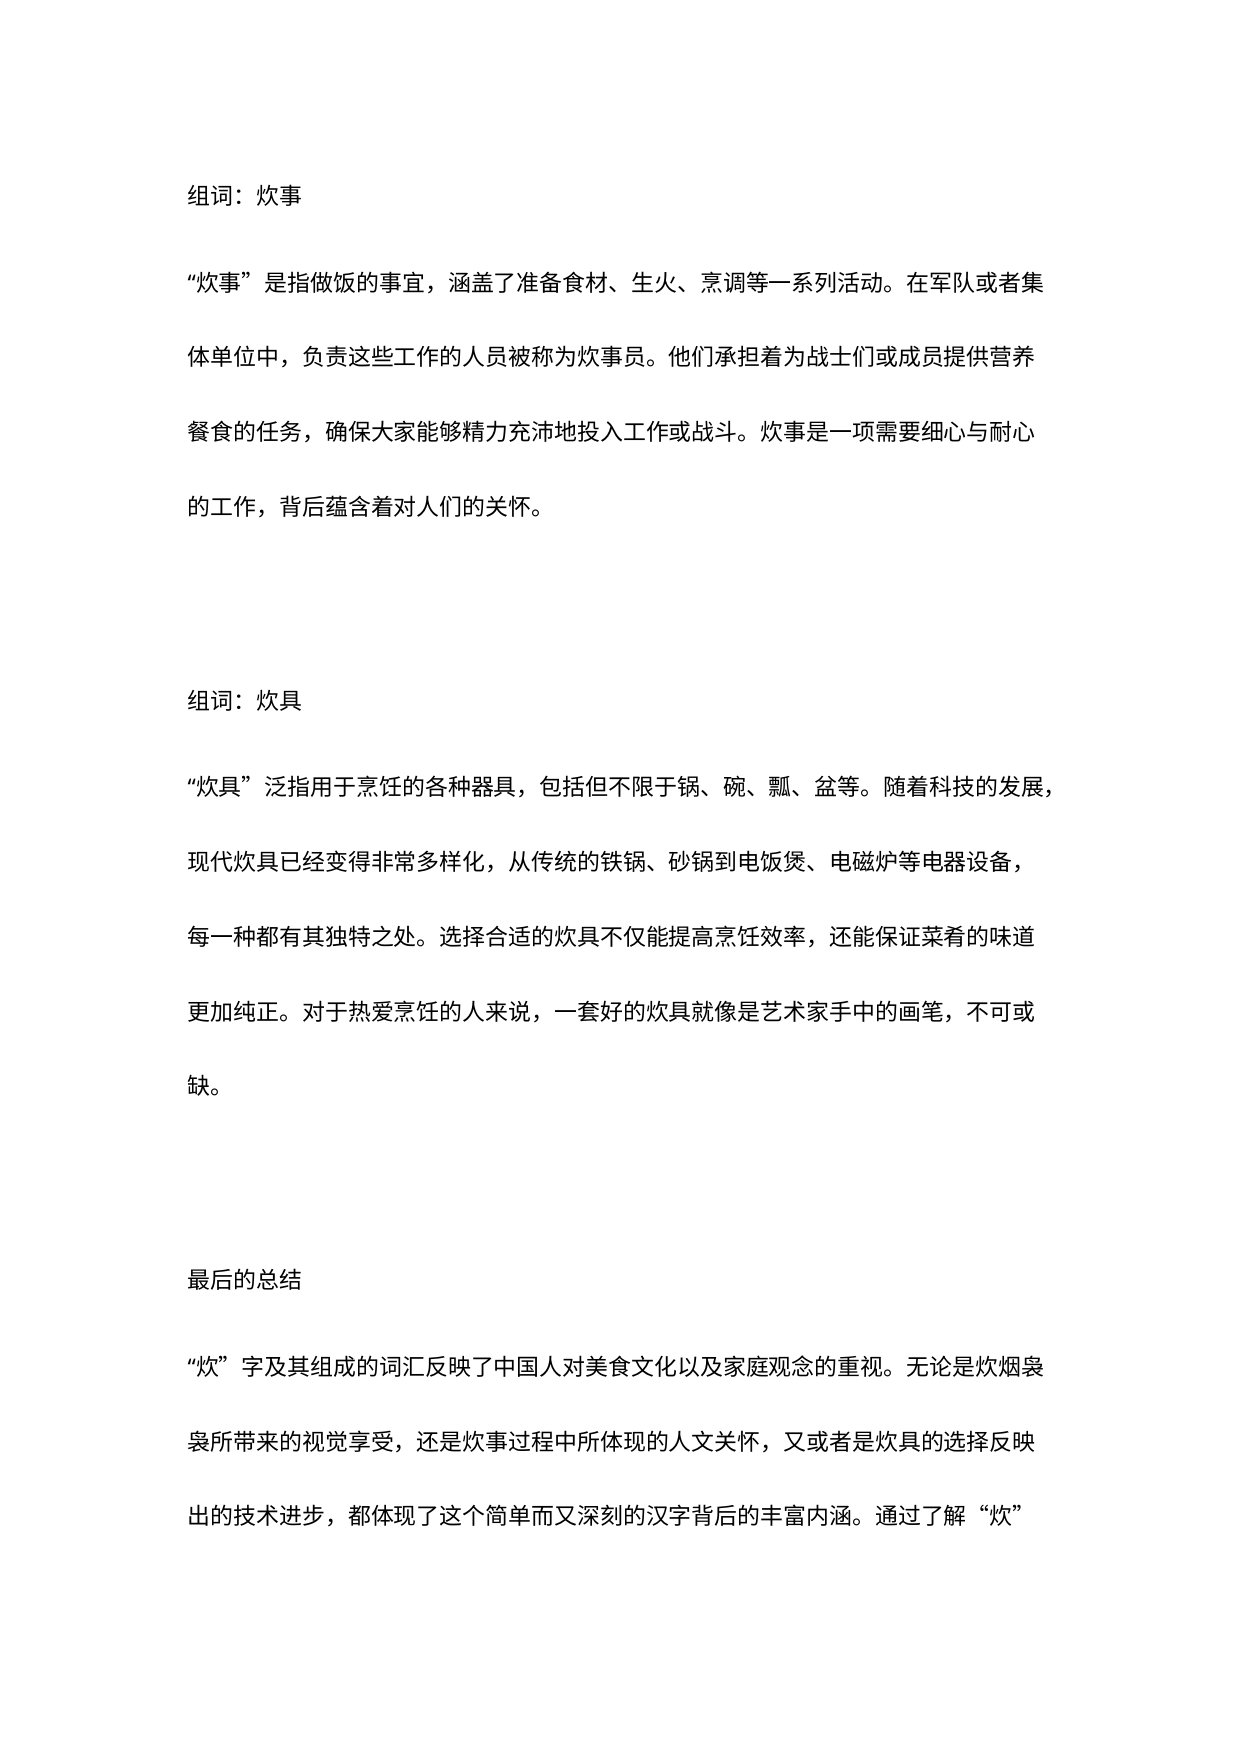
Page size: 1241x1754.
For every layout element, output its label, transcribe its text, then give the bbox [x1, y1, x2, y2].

text 组词：炊事 [187, 162, 1053, 227]
text 组词：炊具 [187, 667, 1053, 732]
text “炊事”是指做饭的事宜，涵盖了准备食材、生火、烹调等一系列活动。在军队或者集体单位中，负责这些工作的人员被称为炊事员。他们承担着为战士们或成员提供营养餐食的任务，确保大家能够精力充沛地投入工作或战斗。炊事是一项需要细心与耐心的工作，背后蕴含着对人们的关怀。 [187, 248, 1053, 538]
text 最后的总结 [187, 1246, 1053, 1311]
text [187, 1333, 1053, 1547]
text “炊具”泛指用于烹饪的各种器具，包括但不限于锅、碗、瓢、盆等。随着科技的发展，现代炊具已经变得非常多样化，从传统的铁锅、砂锅到电饭煲、电磁炉等电器设备，每一种都有其独特之处。选择合适的炊具不仅能提高烹饪效率，还能保证菜肴的味道更加纯正。对于热爱烹饪的人来说，一套好的炊具就像是艺术家手中的画笔，不可或缺。 [187, 753, 1053, 1117]
